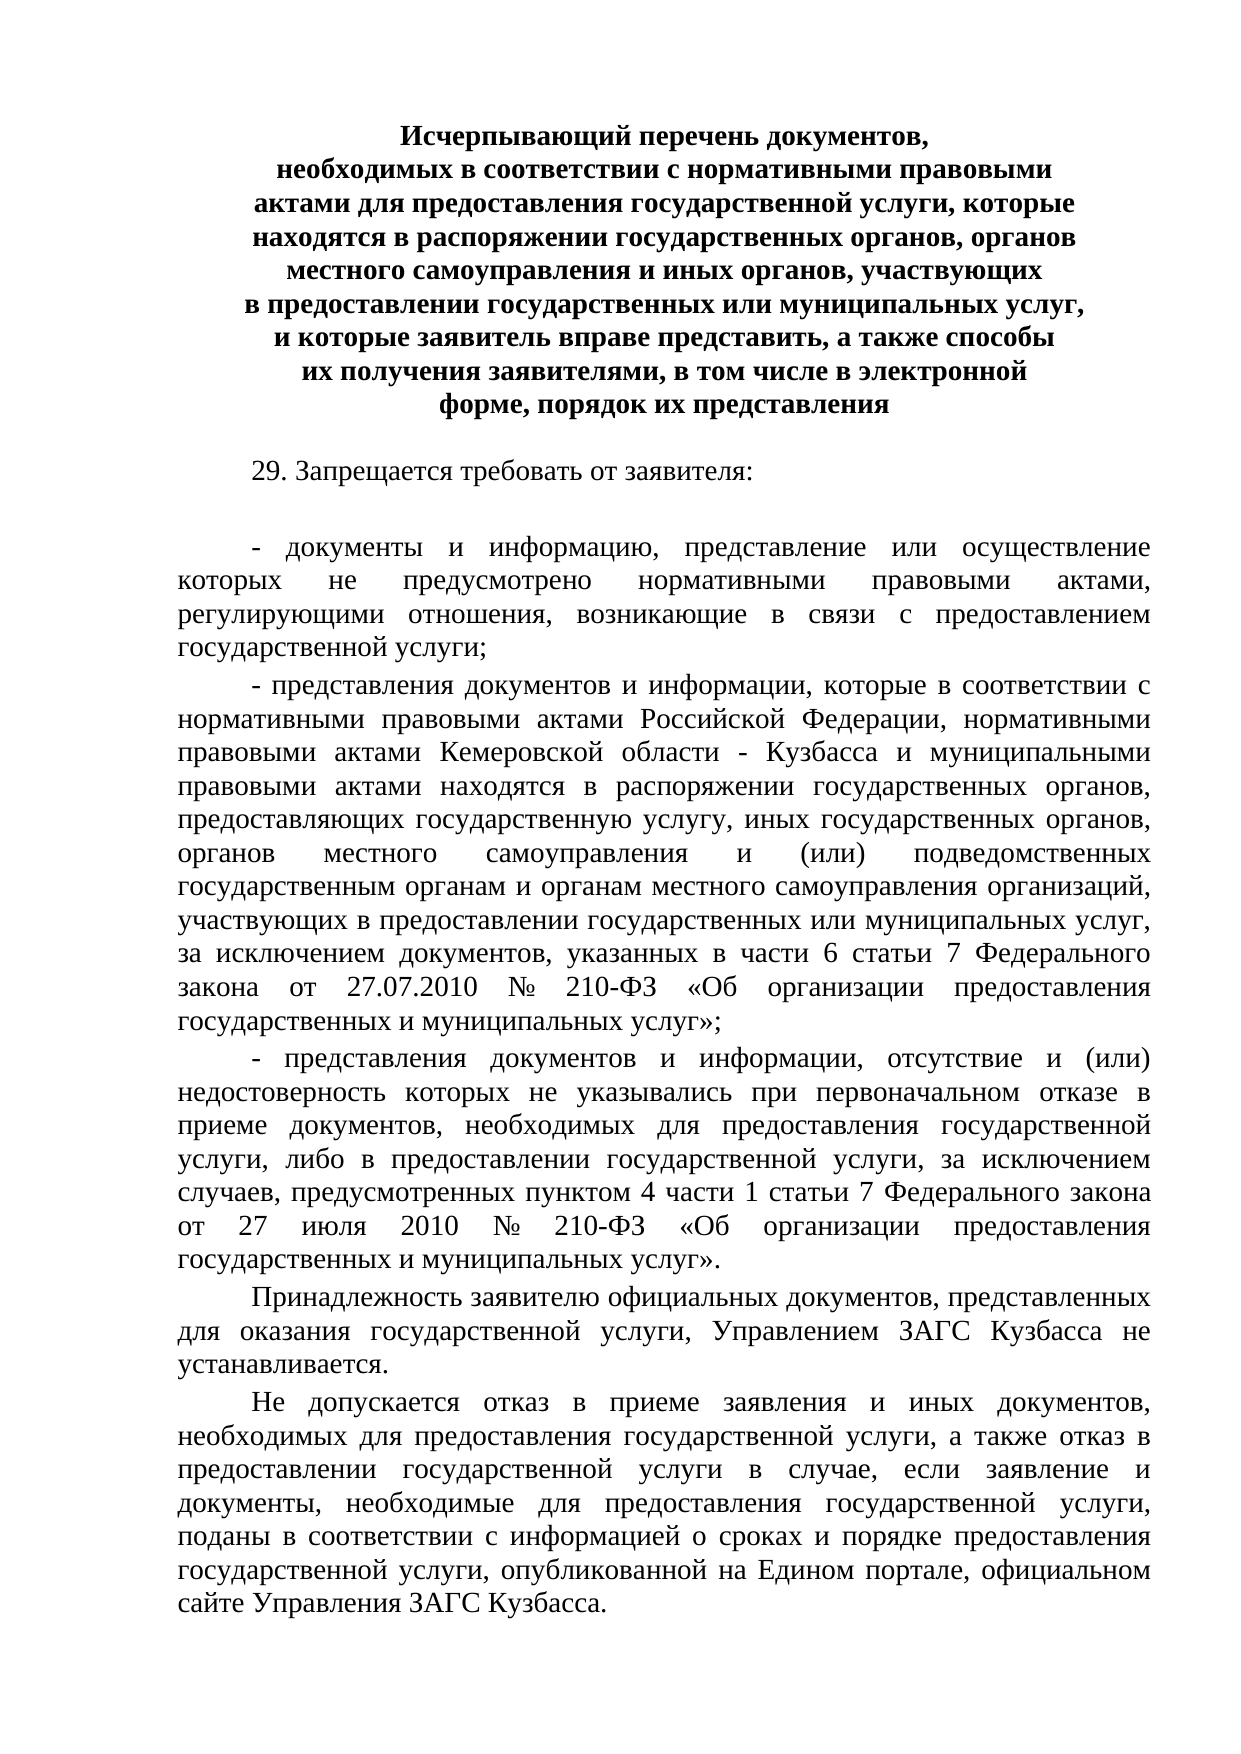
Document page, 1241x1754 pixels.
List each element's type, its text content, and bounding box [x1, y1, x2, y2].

text 29. Запрещается требовать от заявителя: [177, 453, 1152, 487]
text - представления документов и информации, отсутствие и (или) недостоверность которых не указывались при первоначальном отказе в приеме документов, необходимых для предоставления государственной услуги, либо в предоставлении государственной услуги, за исключением случаев, предусмотренных пунктом 4 части 1 статьи 7 Федерального закона от 27 июля 2010 № 210-ФЗ «Об организации предоставления государственных и муниципальных услуг». [177, 1040, 1152, 1275]
text актами для предоставления государственной услуги, которые [177, 185, 1152, 219]
text их получения заявителями, в том числе в электронной [177, 353, 1152, 386]
text и которые заявитель вправе представить, а также способы [177, 319, 1152, 353]
text форме, порядок их представления [177, 386, 1152, 420]
text находятся в распоряжении государственных органов, органов [177, 219, 1152, 252]
text необходимых в соответствии с нормативными правовыми [177, 152, 1152, 185]
text Не допускается отказ в приеме заявления и иных документов, необходимых для предоставления государственной услуги, а также отказ в предоставлении государственной услуги в случае, если заявление и документы, необходимые для предоставления государственной услуги, поданы в соответствии с информацией о сроках и порядке предоставления государственной услуги, опубликованной на Едином портале, официальном сайте Управления ЗАГС Кузбасса. [177, 1384, 1152, 1619]
text Принадлежность заявителю официальных документов, представленных для оказания государственной услуги, Управлением ЗАГС Кузбасса не устанавливается. [177, 1279, 1152, 1380]
text Исчерпывающий перечень документов, [177, 118, 1152, 152]
text местного самоуправления и иных органов, участвующих [177, 252, 1152, 286]
text - документы и информацию, представление или осуществление которых не предусмотрено нормативными правовыми актами, регулирующими отношения, возникающие в связи с предоставлением государственной услуги; [177, 529, 1152, 663]
text - представления документов и информации, которые в соответствии с нормативными правовыми актами Российской Федерации, нормативными правовыми актами Кемеровской области - Кузбасса и муниципальными правовыми актами находятся в распоряжении государственных органов, предоставляющих государственную услугу, иных государственных органов, органов местного самоуправления и (или) подведомственных государственным органам и органам местного самоуправления организаций, участвующих в предоставлении государственных или муниципальных услуг, за исключением документов, указанных в части 6 статьи 7 Федерального закона от 27.07.2010 № 210-ФЗ «Об организации предоставления государственных и муниципальных услуг»; [177, 667, 1152, 1036]
text в предоставлении государственных или муниципальных услуг, [177, 286, 1152, 319]
